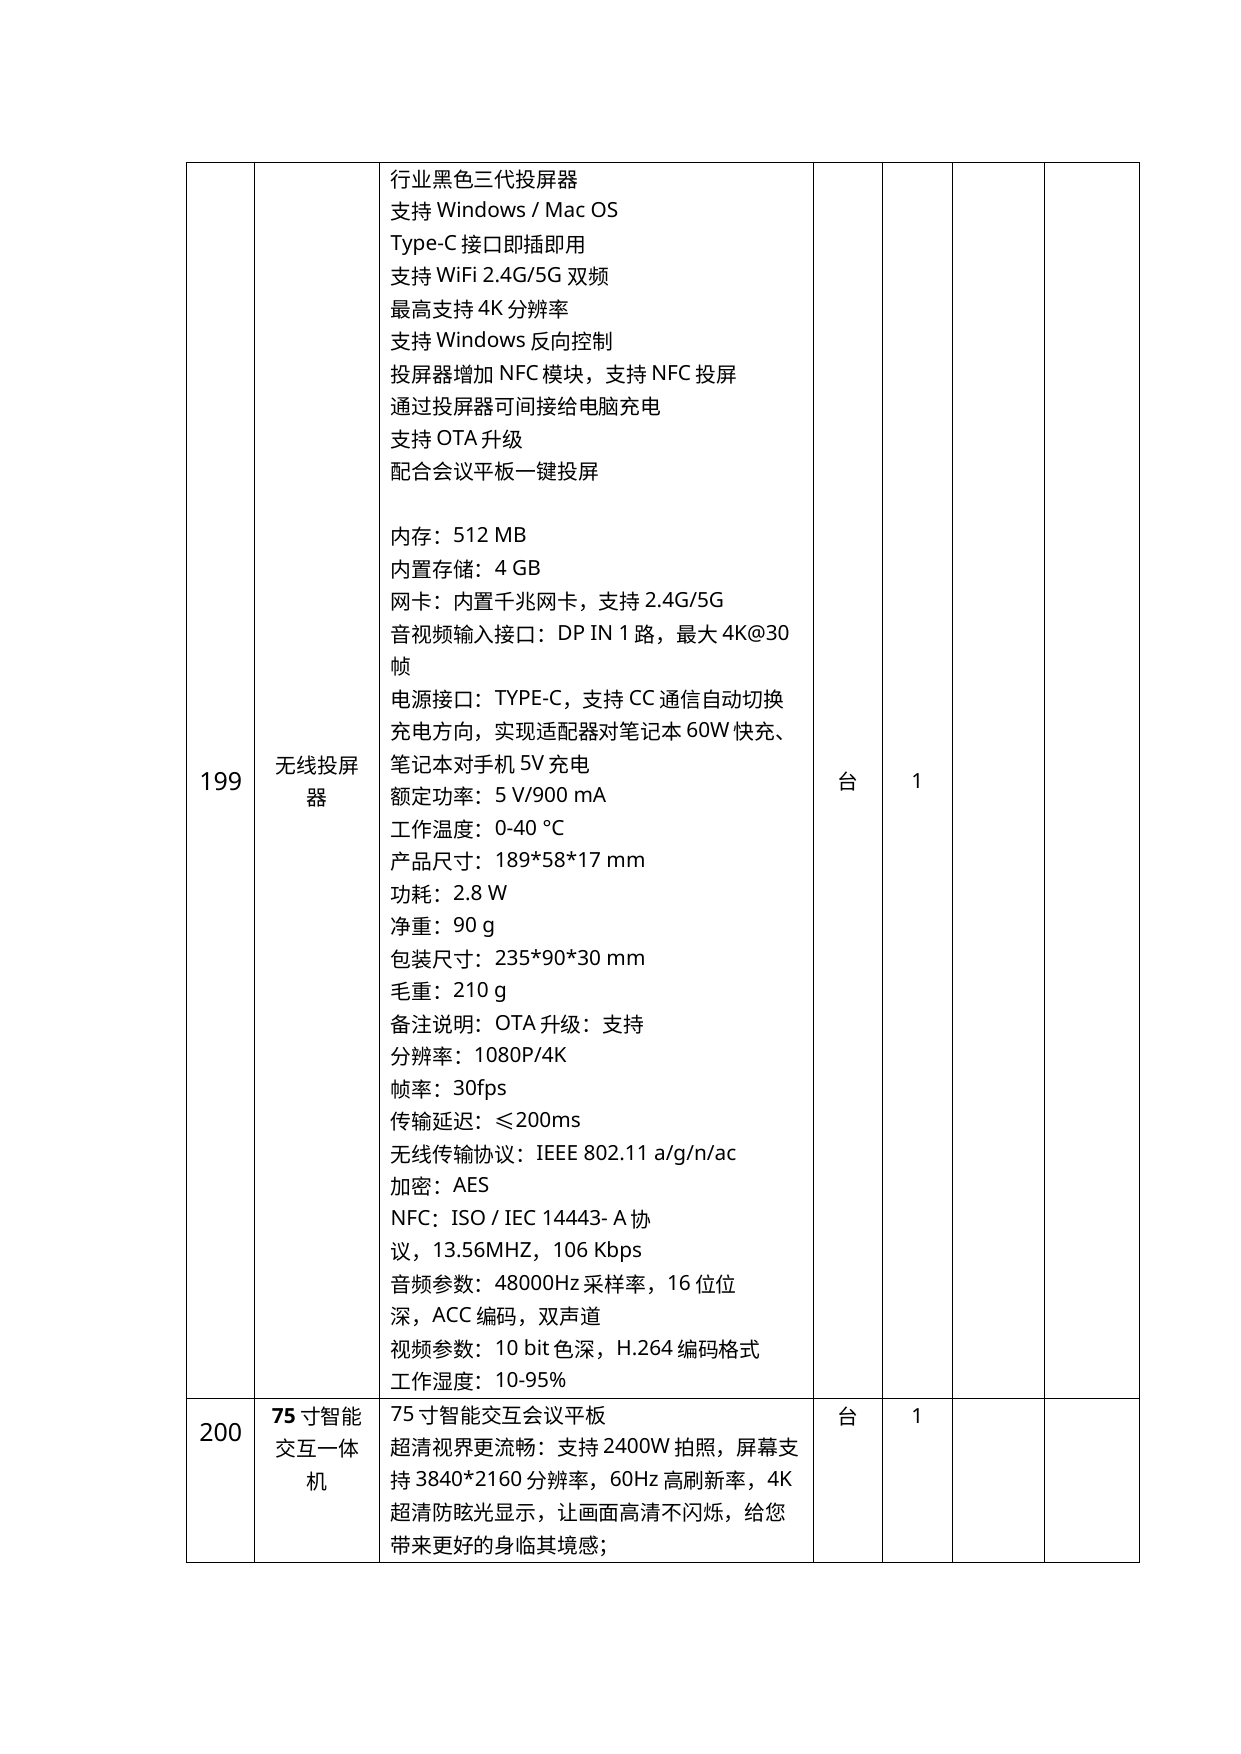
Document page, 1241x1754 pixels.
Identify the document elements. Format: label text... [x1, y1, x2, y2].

table_cell 75寸智能交互一体机 [255, 1399, 379, 1562]
table_cell 1 [883, 163, 952, 1398]
table_cell 台 [814, 163, 882, 1398]
table_cell 无线投屏器 [255, 163, 379, 1398]
table_cell 台 [814, 1399, 882, 1562]
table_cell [380, 1399, 813, 1562]
table_cell 199 [187, 163, 254, 1398]
table_cell 200 [187, 1399, 254, 1562]
table_cell [1045, 163, 1139, 1398]
table_cell [953, 1399, 1044, 1562]
table_cell 行业黑色三代投屏器 支持 Windows / Mac OS Type-C接口即插即用 支持WiFi 2.4G/5G 双频 最高支持4K分辨率 支持Windows反向控制 投屏器增加NFC模块，支持NFC投屏 通过投屏器可间接给电脑充电 支持OTA升级 配合会议平板一键投屏 内存：512 MB 内置存储：4 GB 网卡：内置千兆网卡，支持2.4G/5G 音视频输入接口：DP IN 1路，最大4K@30帧 电源接口：TYPE-C，支持CC通信自动切换充电方向，实现适配器对笔记本60W快充、笔记本对手机5V充电 额定功率：5 V/900 mA 工作温度：0-40 °C 产品尺寸：189*58*17 mm 功耗：2.8 W 净重：90 g 包装尺寸：235*90*30 mm 毛重：210 g 备注说明：OTA升级：支持 分辨率：1080P/4K 帧率：30fps 传输延迟：≤200ms 无线传输协议：IEEE 802.11 a/g/n/ac 加密：AES NFC：ISO / IEC 14443- A协议，13.56MHZ，106 Kbps 音频参数：48000Hz采样率，16位位深，ACC编码，双声道 视频参数：10 bit色深，H.264编码格式 工作湿度：10-95% [380, 163, 813, 1398]
table_cell 1 [883, 1399, 952, 1562]
table_cell [953, 163, 1044, 1398]
table_cell [1045, 1399, 1139, 1562]
